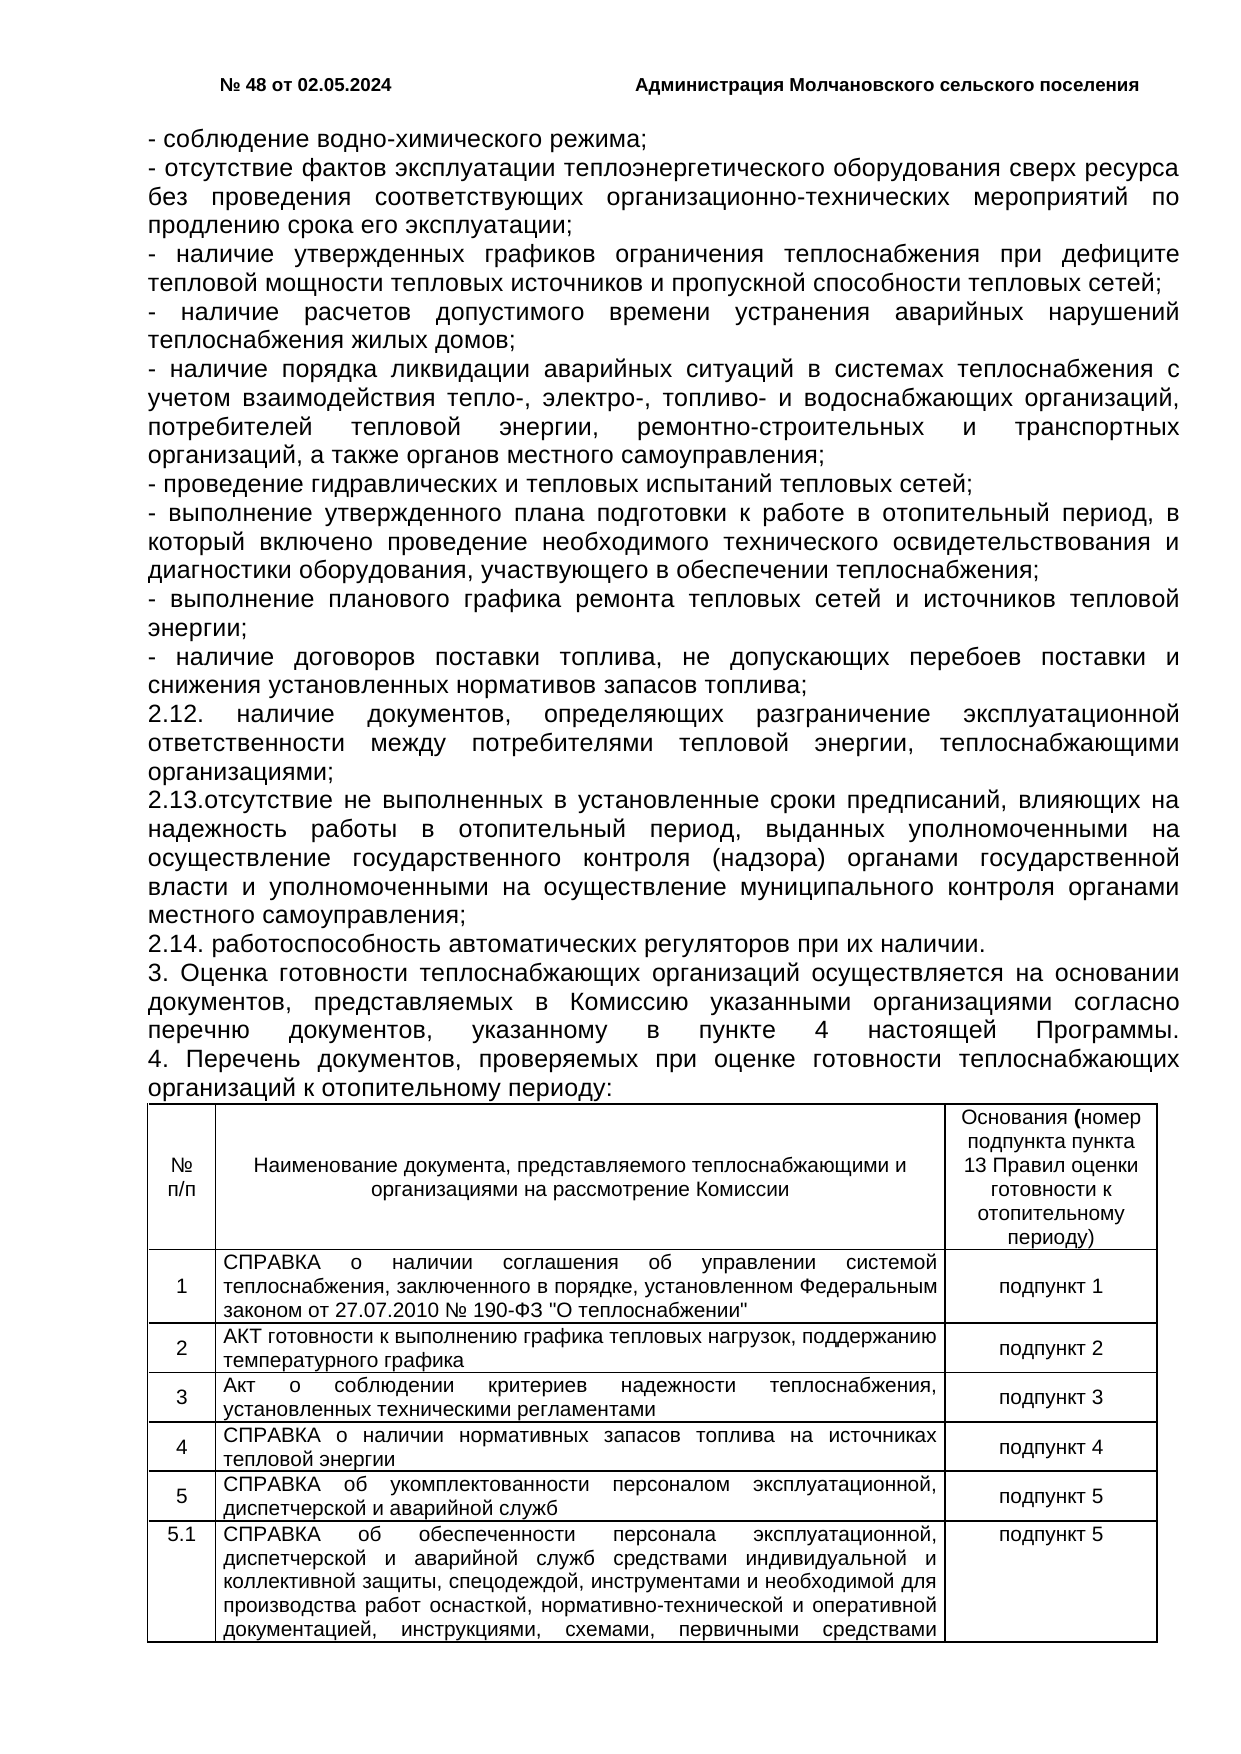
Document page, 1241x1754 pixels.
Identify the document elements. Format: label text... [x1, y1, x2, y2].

text 3. Оценка готовности теплоснабжающих организаций осуществляется на основании документов, представляемых в Комиссию указанными организациями согласно перечню документов, указанному в пункте 4 настоящей Программы. 4. Перечень документов, проверяемых при оценке готовности теплоснабжающих организаций к отопительному периоду: [148, 958, 1181, 1102]
table_cell 2 [148, 1323, 215, 1371]
text - наличие порядка ликвидации аварийных ситуаций в системах теплоснабжения с учетом взаимодействия тепло-, электро-, топливо- и водоснабжающих организаций, потребителей тепловой энергии, ремонтно-строительных и транспортных организаций, а также органов местного самоуправления; [148, 354, 1181, 469]
table_cell СПРАВКА о наличии нормативных запасов топлива на источниках тепловой энергии [216, 1423, 944, 1470]
table_cell АКТ готовности к выполнению графика тепловых нагрузок, поддержанию температурного графика [216, 1324, 944, 1371]
text - наличие расчетов допустимого времени устранения аварийных нарушений теплоснабжения жилых домов; [148, 297, 1181, 354]
text 2.14. работоспособность автоматических регуляторов при их наличии. [148, 929, 1181, 958]
text - соблюдение водно-химического режима; [148, 124, 1181, 153]
text - выполнение планового графика ремонта тепловых сетей и источников тепловой энергии; [148, 584, 1181, 642]
table_cell СПРАВКА об укомплектованности персоналом эксплуатационной, диспетчерской и аварийной служб [216, 1472, 944, 1520]
table_cell 5.1 [148, 1521, 215, 1641]
text - наличие договоров поставки топлива, не допускающих перебоев поставки и снижения установленных нормативов запасов топлива; [148, 642, 1181, 699]
table_cell Основания (номер подпункта пункта 13 Правил оценки готовности к отопительному периоду) [946, 1105, 1156, 1248]
table_cell № п/п [148, 1104, 215, 1248]
table_cell подпункт 5 [946, 1472, 1156, 1520]
text - отсутствие фактов эксплуатации теплоэнергетического оборудования сверх ресурса без проведения соответствующих организационно-технических мероприятий по продлению срока его эксплуатации; [148, 153, 1181, 239]
table_cell подпункт 3 [946, 1373, 1156, 1421]
table_cell Акт о соблюдении критериев надежности теплоснабжения, установленных техническими регламентами [216, 1373, 944, 1421]
table_cell 4 [148, 1422, 215, 1470]
table_cell СПРАВКА о наличии соглашения об управлении системой теплоснабжения, заключенного в порядке, установленном Федеральным законом от 27.07.2010 № 190-ФЗ "О теплоснабжении" [216, 1250, 944, 1322]
text - наличие утвержденных графиков ограничения теплоснабжения при дефиците тепловой мощности тепловых источников и пропускной способности тепловых сетей; [148, 239, 1181, 297]
text - проведение гидравлических и тепловых испытаний тепловых сетей; [148, 469, 1181, 498]
text 2.13.отсутствие не выполненных в установленные сроки предписаний, влияющих на надежность работы в отопительный период, выданных уполномоченными на осуществление государственного контроля (надзора) органами государственной власти и уполномоченными на осуществление муниципального контроля органами местного самоуправления; [148, 785, 1181, 929]
text - выполнение утвержденного плана подготовки к работе в отопительный период, в который включено проведение необходимого технического освидетельствования и диагностики оборудования, участвующего в обеспечении теплоснабжения; [148, 498, 1181, 584]
table_cell 3 [148, 1373, 215, 1421]
table_cell Наименование документа, представляемого теплоснабжающими и организациями на рассмотрение Комиссии [216, 1105, 944, 1248]
table_cell подпункт 1 [946, 1250, 1156, 1322]
table_cell подпункт 4 [946, 1423, 1156, 1470]
text 2.12. наличие документов, определяющих разграничение эксплуатационной ответственности между потребителями тепловой энергии, теплоснабжающими организациями; [148, 699, 1181, 785]
table_cell 5 [148, 1471, 215, 1520]
table_cell подпункт 5 [946, 1522, 1156, 1641]
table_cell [216, 1522, 944, 1641]
table_cell подпункт 2 [946, 1324, 1156, 1371]
table_cell 1 [148, 1250, 215, 1322]
